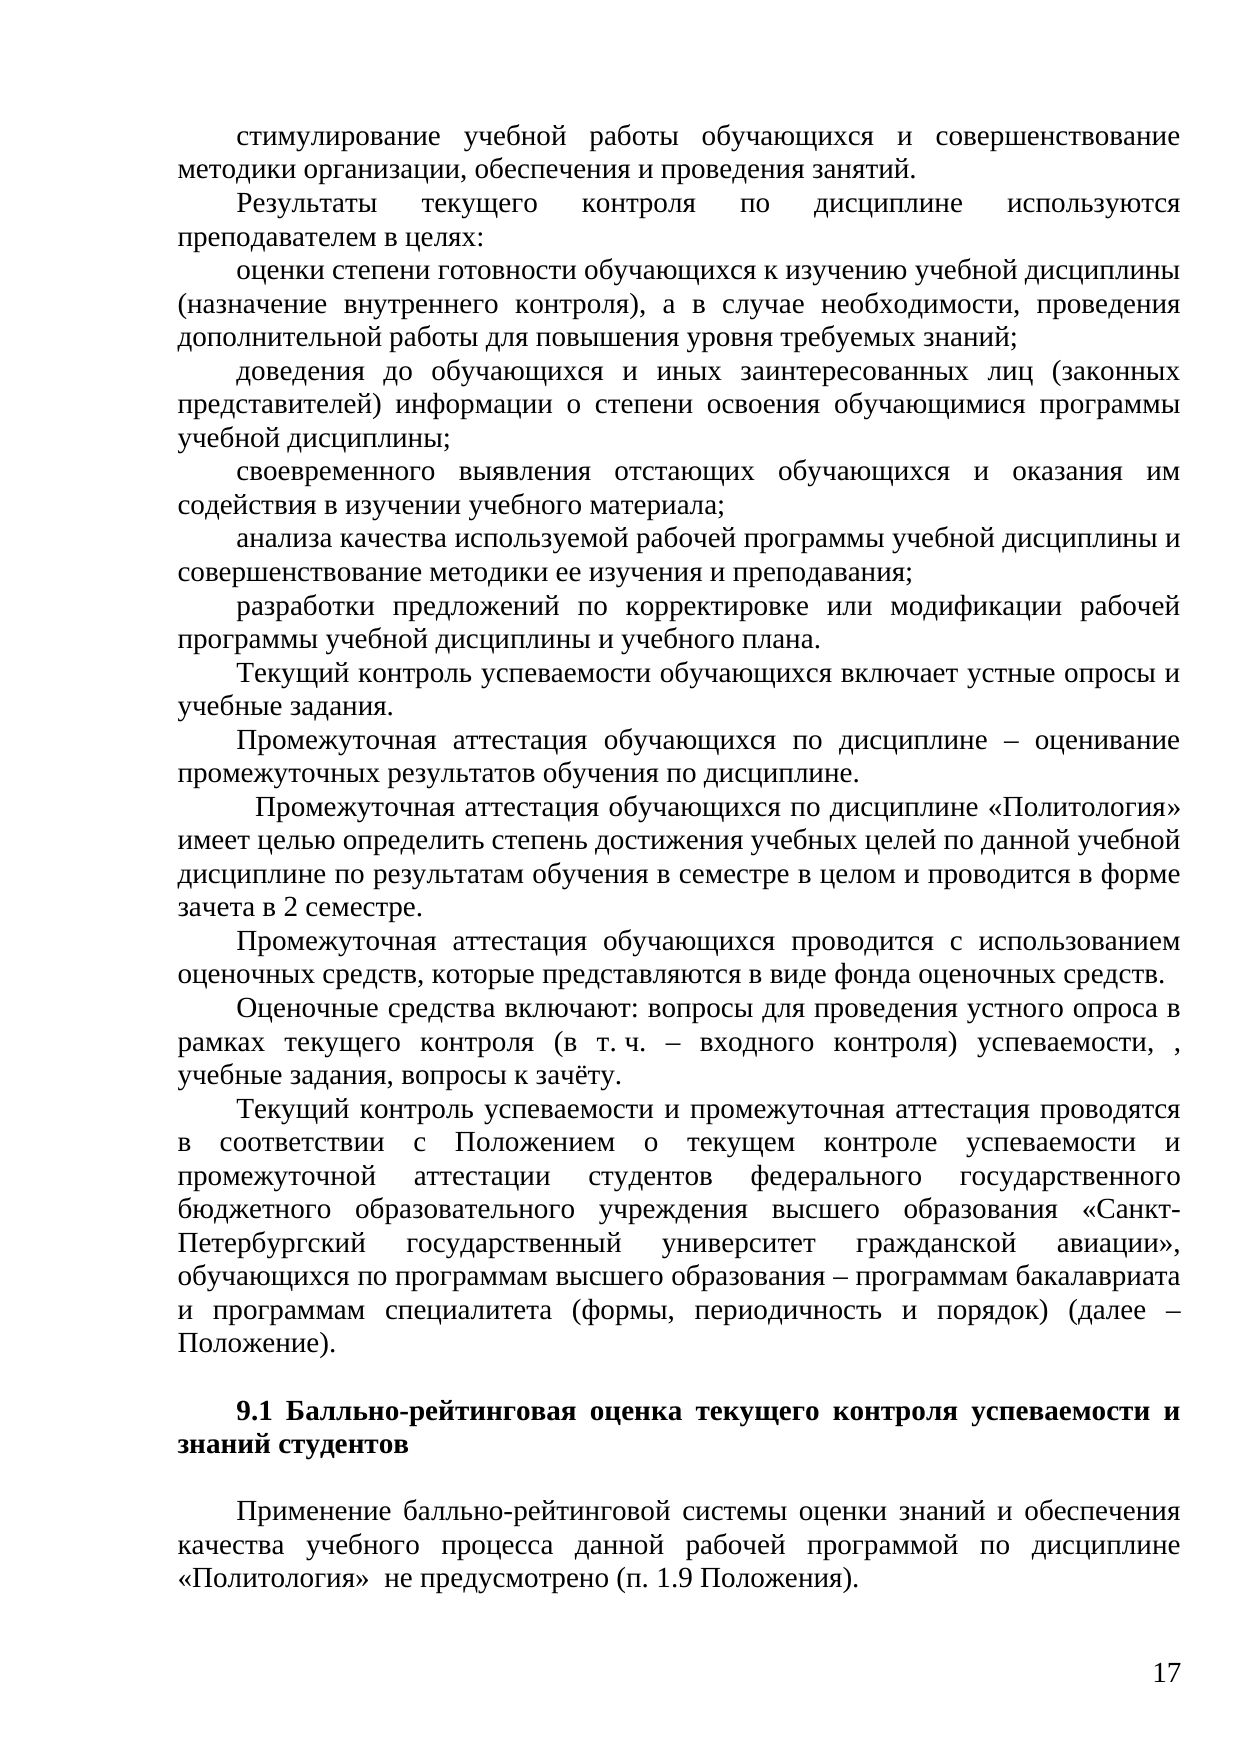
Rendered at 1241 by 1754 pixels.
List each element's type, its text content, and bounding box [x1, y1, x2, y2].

text Промежуточная аттестация обучающихся проводится с использованием оценочных средств, которые представляются в виде фонда оценочных средств. [177, 923, 1181, 990]
text Промежуточная аттестация обучающихся по дисциплине – оценивание промежуточных результатов обучения по дисциплине. [177, 722, 1181, 789]
text 9.1 Балльно-рейтинговая оценка текущего контроля успеваемости и знаний студентов [177, 1393, 1181, 1460]
text стимулирование учебной работы обучающихся и совершенствование методики организации, обеспечения и проведения занятий. [177, 118, 1181, 185]
text Применение балльно-рейтинговой системы оценки знаний и обеспечения качества учебного процесса данной рабочей программой по дисциплине «Политология» не предусмотрено (п. 1.9 Положения). [177, 1493, 1181, 1594]
text анализа качества используемой рабочей программы учебной дисциплины и совершенствование методики ее изучения и преподавания; [177, 521, 1181, 588]
text Текущий контроль успеваемости обучающихся включает устные опросы и учебные задания. [177, 655, 1181, 722]
text Оценочные средства включают: вопросы для проведения устного опроса в рамках текущего контроля (в т. ч. – входного контроля) успеваемости, , учебные задания, вопросы к зачёту. [177, 990, 1181, 1091]
text Промежуточная аттестация обучающихся по дисциплине «Политология» имеет целью определить степень достижения учебных целей по данной учебной дисциплине по результатам обучения в семестре в целом и проводится в форме зачета в 2 семестре. [177, 789, 1181, 923]
text Текущий контроль успеваемости и промежуточная аттестация проводятся в соответствии с Положением о текущем контроле успеваемости и промежуточной аттестации студентов федерального государственного бюджетного образовательного учреждения высшего образования «Санкт-Петербургский государственный университет гражданской авиации», обучающихся по программам высшего образования – программам бакалавриата и программам специалитета (формы, периодичность и порядок) (далее – Положение). [177, 1091, 1181, 1359]
text Результаты текущего контроля по дисциплине используются преподавателем в целях: [177, 185, 1181, 252]
text доведения до обучающихся и иных заинтересованных лиц (законных представителей) информации о степени освоения обучающимися программы учебной дисциплины; [177, 353, 1181, 453]
text оценки степени готовности обучающихся к изучению учебной дисциплины (назначение внутреннего контроля), а в случае необходимости, проведения дополнительной работы для повышения уровня требуемых знаний; [177, 252, 1181, 353]
text своевременного выявления отстающих обучающихся и оказания им содействия в изучении учебного материала; [177, 453, 1181, 521]
text разработки предложений по корректировке или модификации рабочей программы учебной дисциплины и учебного плана. [177, 588, 1181, 655]
